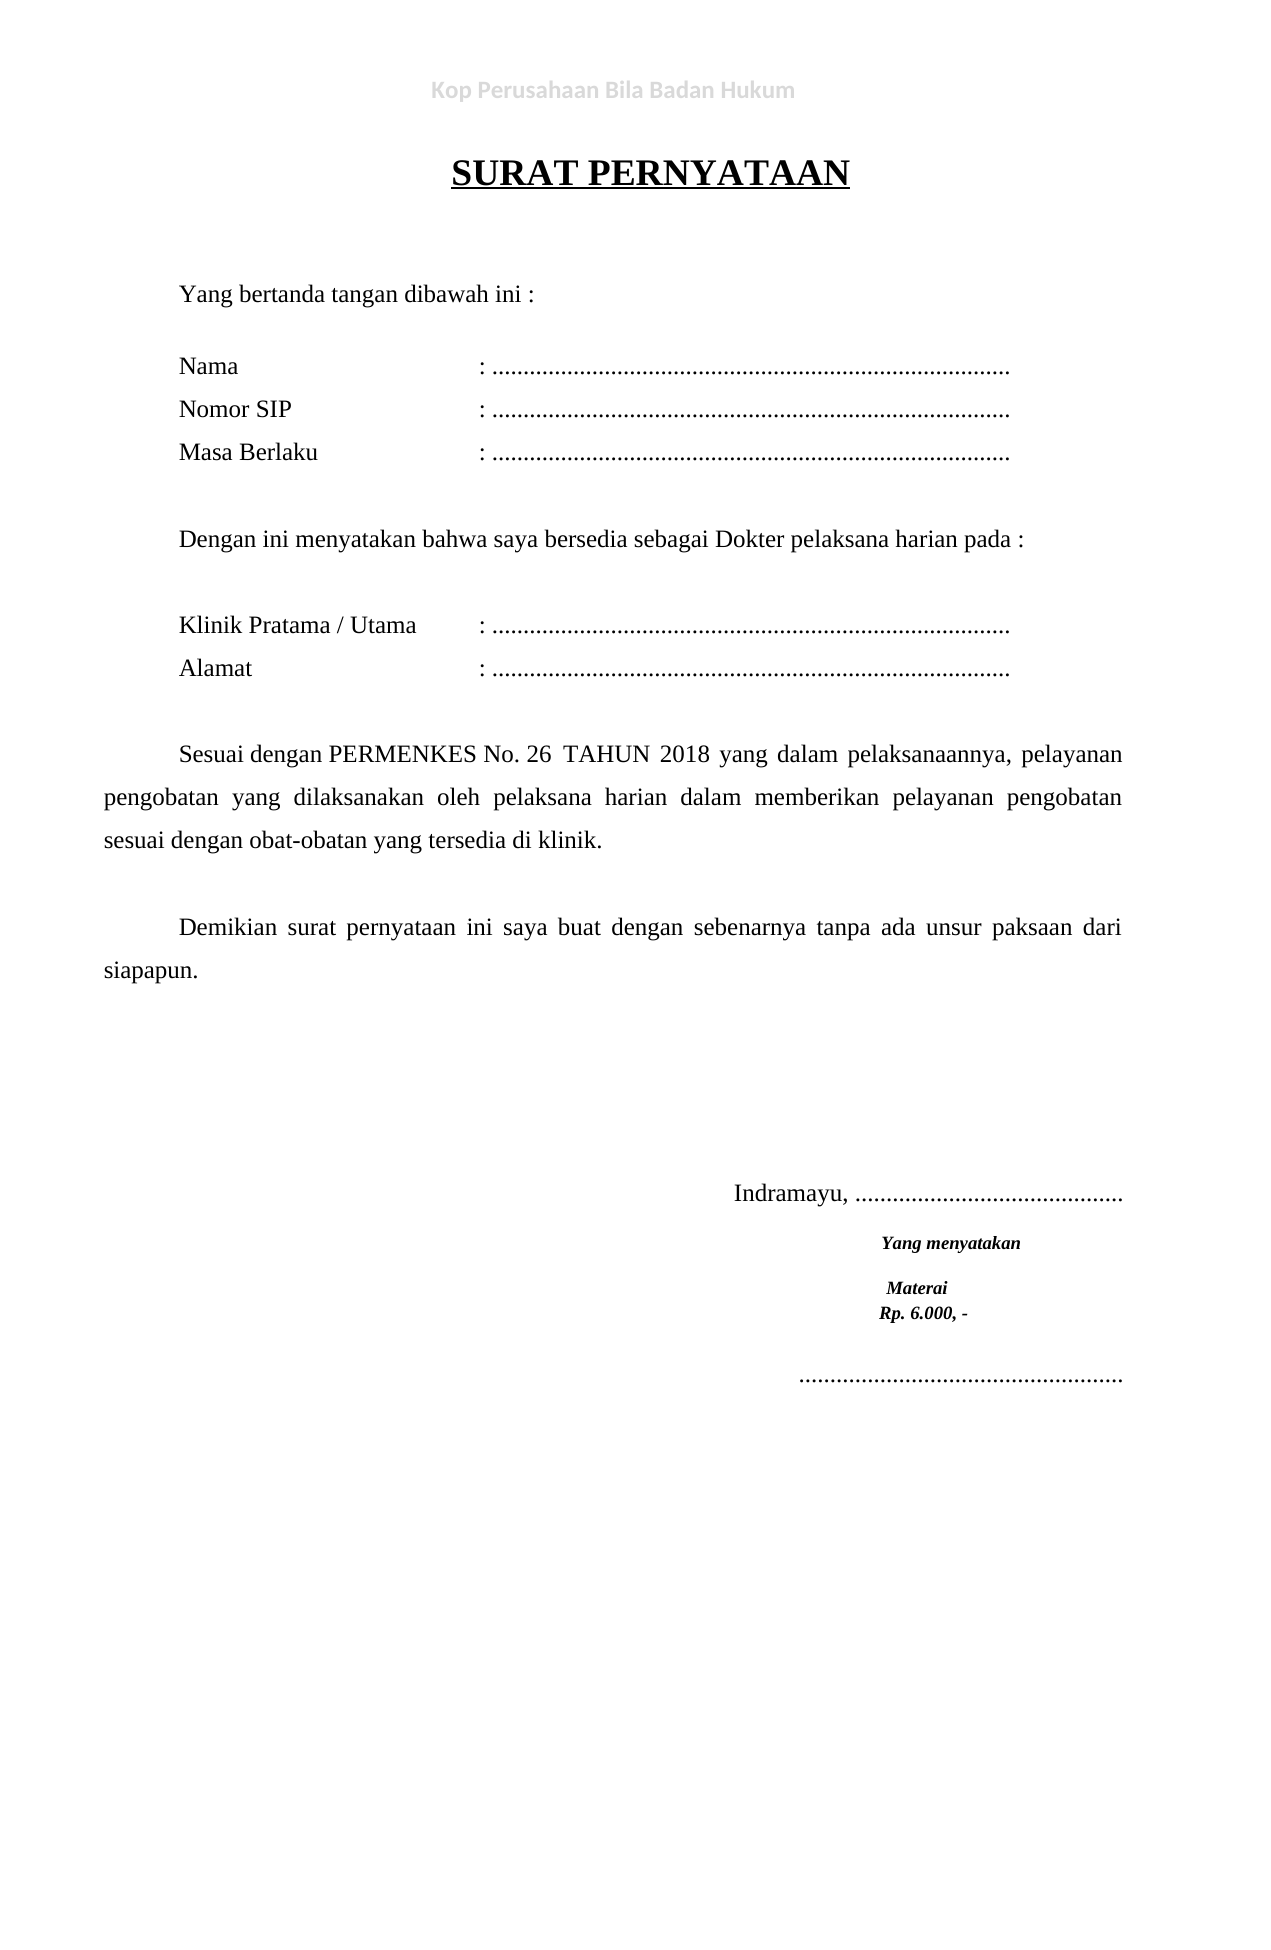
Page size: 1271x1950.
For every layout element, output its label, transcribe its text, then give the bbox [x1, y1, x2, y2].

text Nama : ................................................................................... [103, 351, 1123, 380]
text Materai [103, 1277, 1123, 1299]
text Indramayu, ........................................... [103, 1178, 1123, 1206]
text Demikian surat pernyataan ini saya buat dengan sebenarnya tanpa ada unsur paksaan dari siapapun. [103, 912, 1123, 984]
text Masa Berlaku : ................................................................................... [103, 437, 1123, 466]
text Dengan ini menyatakan bahwa saya bersedia sebagai Dokter pelaksana harian pada : [103, 524, 1123, 552]
text Rp. 6.000, - [103, 1302, 1123, 1323]
text Alamat : ................................................................................... [103, 653, 1123, 682]
text Klinik Pratama / Utama : ................................................................................... [103, 610, 1123, 639]
text Sesuai dengan PERMENKES No. 26 TAHUN 2018 yang dalam pelaksanaannya, pelayanan pengobatan yang dilaksanakan oleh pelaksana harian dalam memberikan pelayanan pengobatan sesuai dengan obat-obatan yang tersedia di klinik. [103, 739, 1123, 854]
text Yang bertanda tangan dibawah ini : [103, 279, 1123, 308]
text Nomor SIP : ................................................................................... [103, 394, 1123, 423]
text Yang menyatakan [103, 1232, 1123, 1253]
text .................................................... [103, 1359, 1123, 1388]
text SURAT PERNYATAAN [103, 150, 1123, 193]
